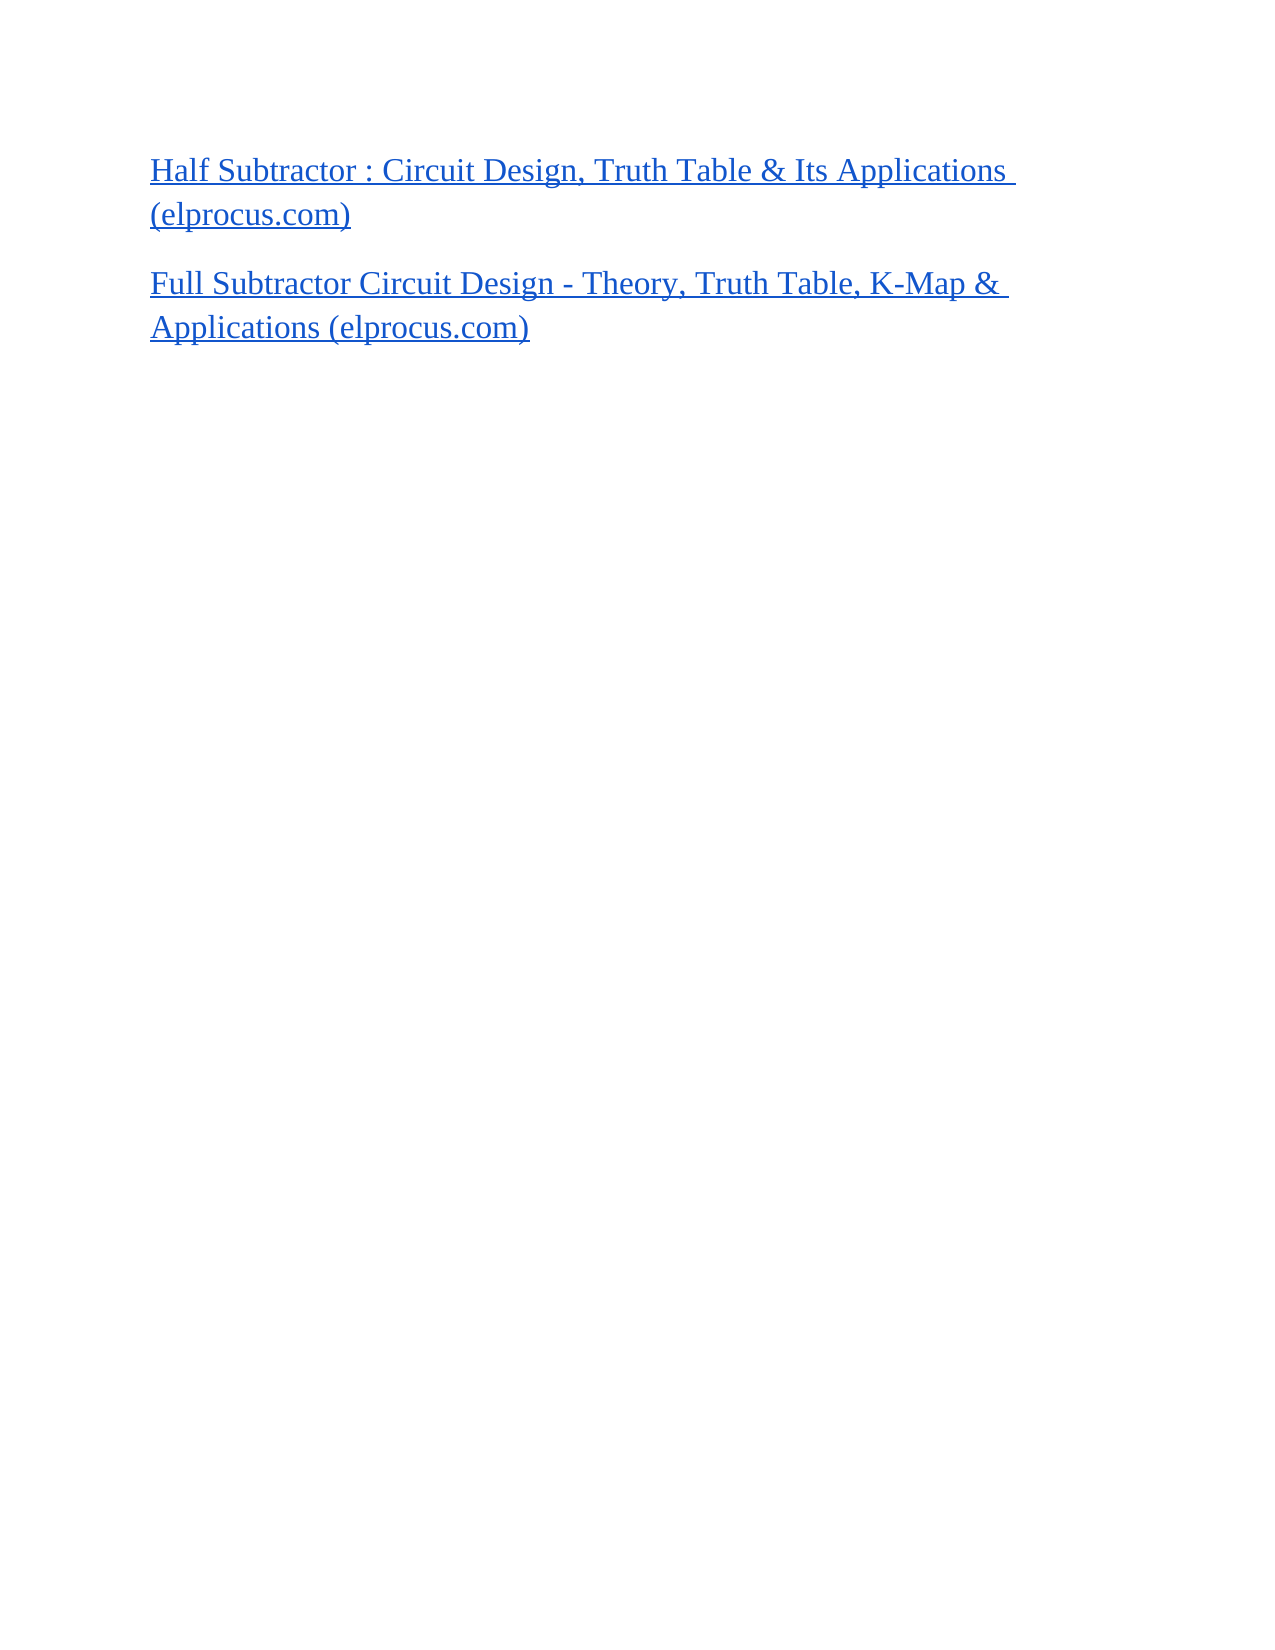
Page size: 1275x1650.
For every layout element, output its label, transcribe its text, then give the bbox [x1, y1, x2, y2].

text Full Subtractor Circuit Design - Theory, Truth Table, K-Map & Applications (elprocus.com) [150, 263, 1125, 346]
text Half Subtractor : Circuit Design, Truth Table & Its Applications (elprocus.com) [150, 150, 1125, 232]
